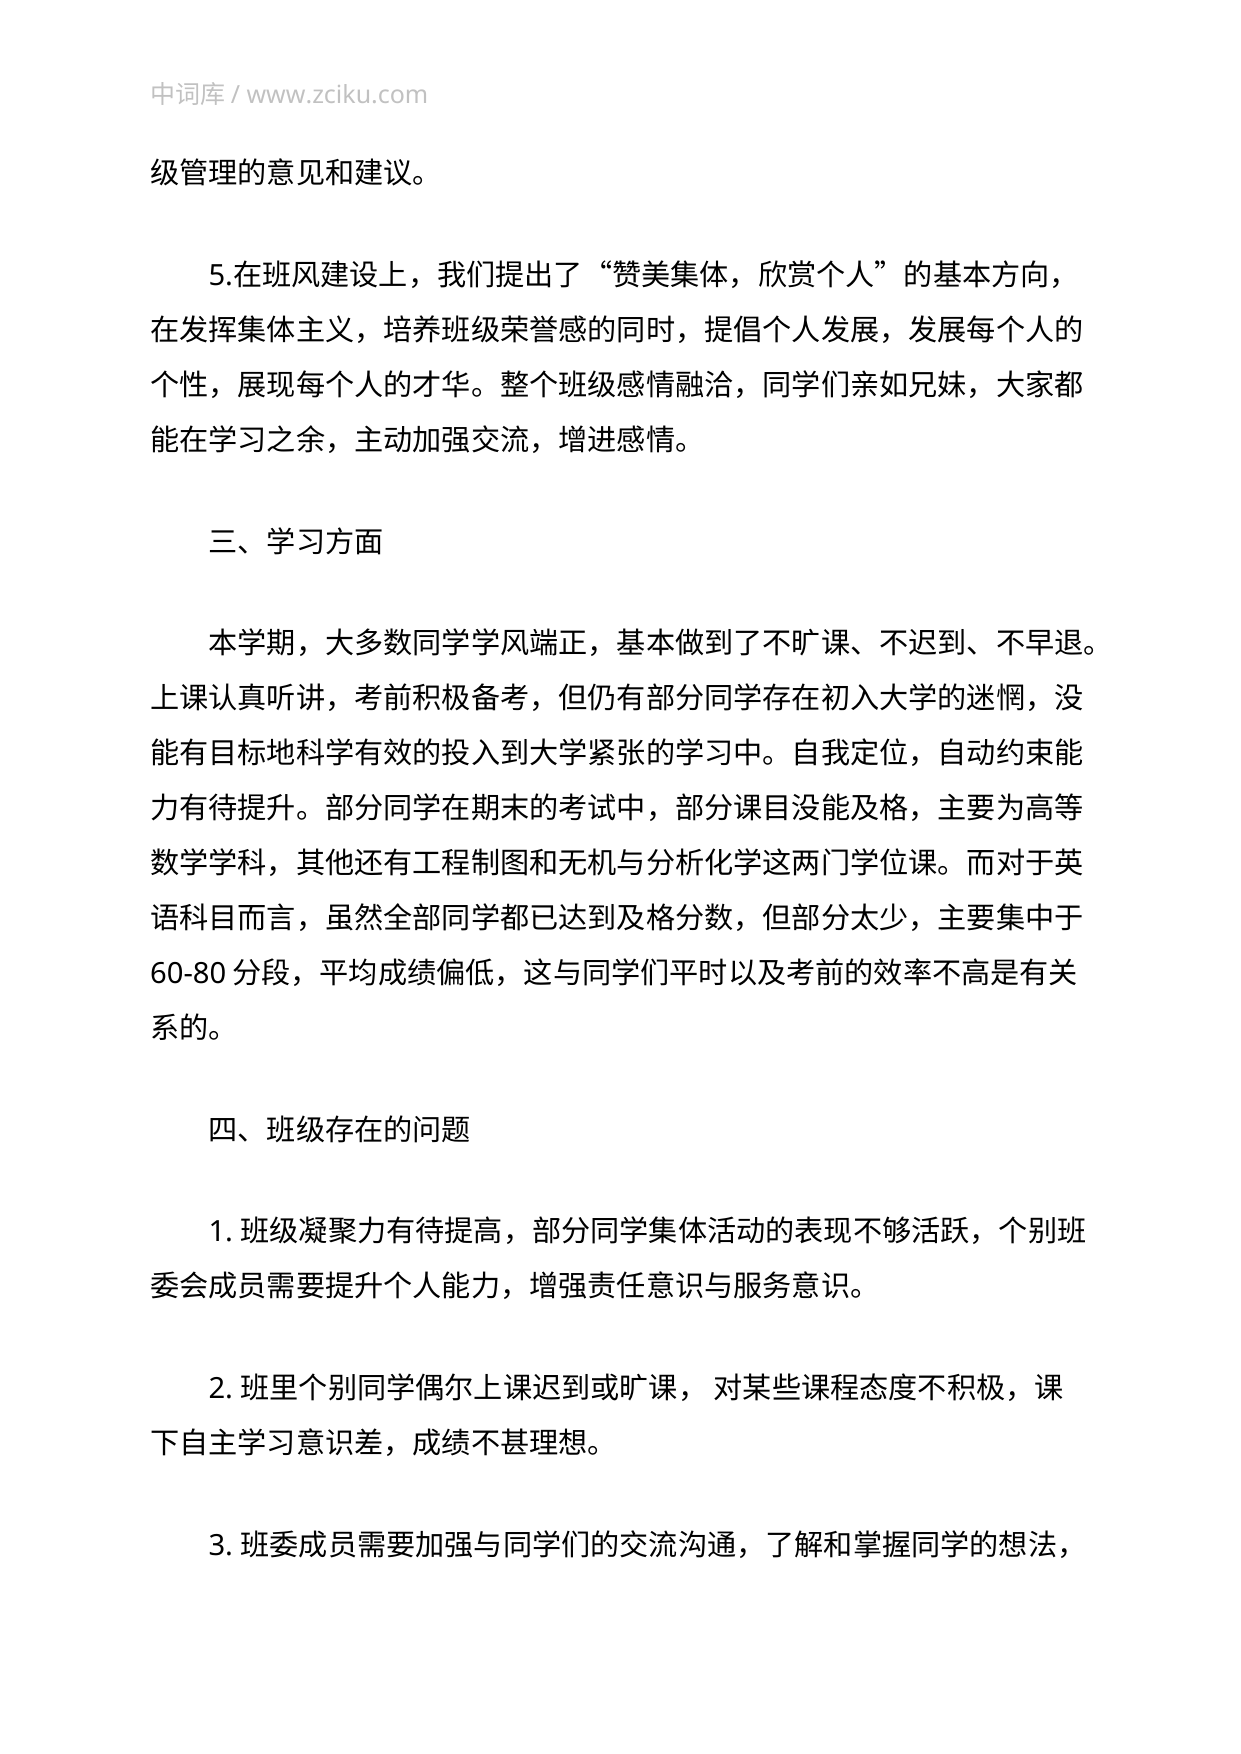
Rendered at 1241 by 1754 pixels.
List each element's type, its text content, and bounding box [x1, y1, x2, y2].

text 三、学习方面 [150, 518, 1090, 561]
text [150, 1522, 1090, 1564]
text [150, 150, 1090, 192]
text 四、班级存在的问题 [150, 1106, 1090, 1148]
text 本学期，大多数同学学风端正，基本做到了不旷课、不迟到、不早退。上课认真听讲，考前积极备考，但仍有部分同学存在初入大学的迷惘，没能有目标地科学有效的投入到大学紧张的学习中。自我定位，自动约束能力有待提升。部分同学在期末的考试中，部分课目没能及格，主要为高等数学学科，其他还有工程制图和无机与分析化学这两门学位课。而对于英语科目而言，虽然全部同学都已达到及格分数，但部分太少，主要集中于60-80分段，平均成绩偏低，这与同学们平时以及考前的效率不高是有关系的。 [150, 620, 1090, 1047]
text 2. 班里个别同学偶尔上课迟到或旷课， 对某些课程态度不积极，课下自主学习意识差，成绩不甚理想。 [150, 1365, 1090, 1462]
text 1. 班级凝聚力有待提高，部分同学集体活动的表现不够活跃，个别班委会成员需要提升个人能力，增强责任意识与服务意识。 [150, 1208, 1090, 1305]
text 5.在班风建设上，我们提出了“赞美集体，欣赏个人”的基本方向，在发挥集体主义，培养班级荣誉感的同时，提倡个人发展，发展每个人的个性，展现每个人的才华。整个班级感情融洽，同学们亲如兄妹，大家都能在学习之余，主动加强交流，增进感情。 [150, 252, 1090, 459]
